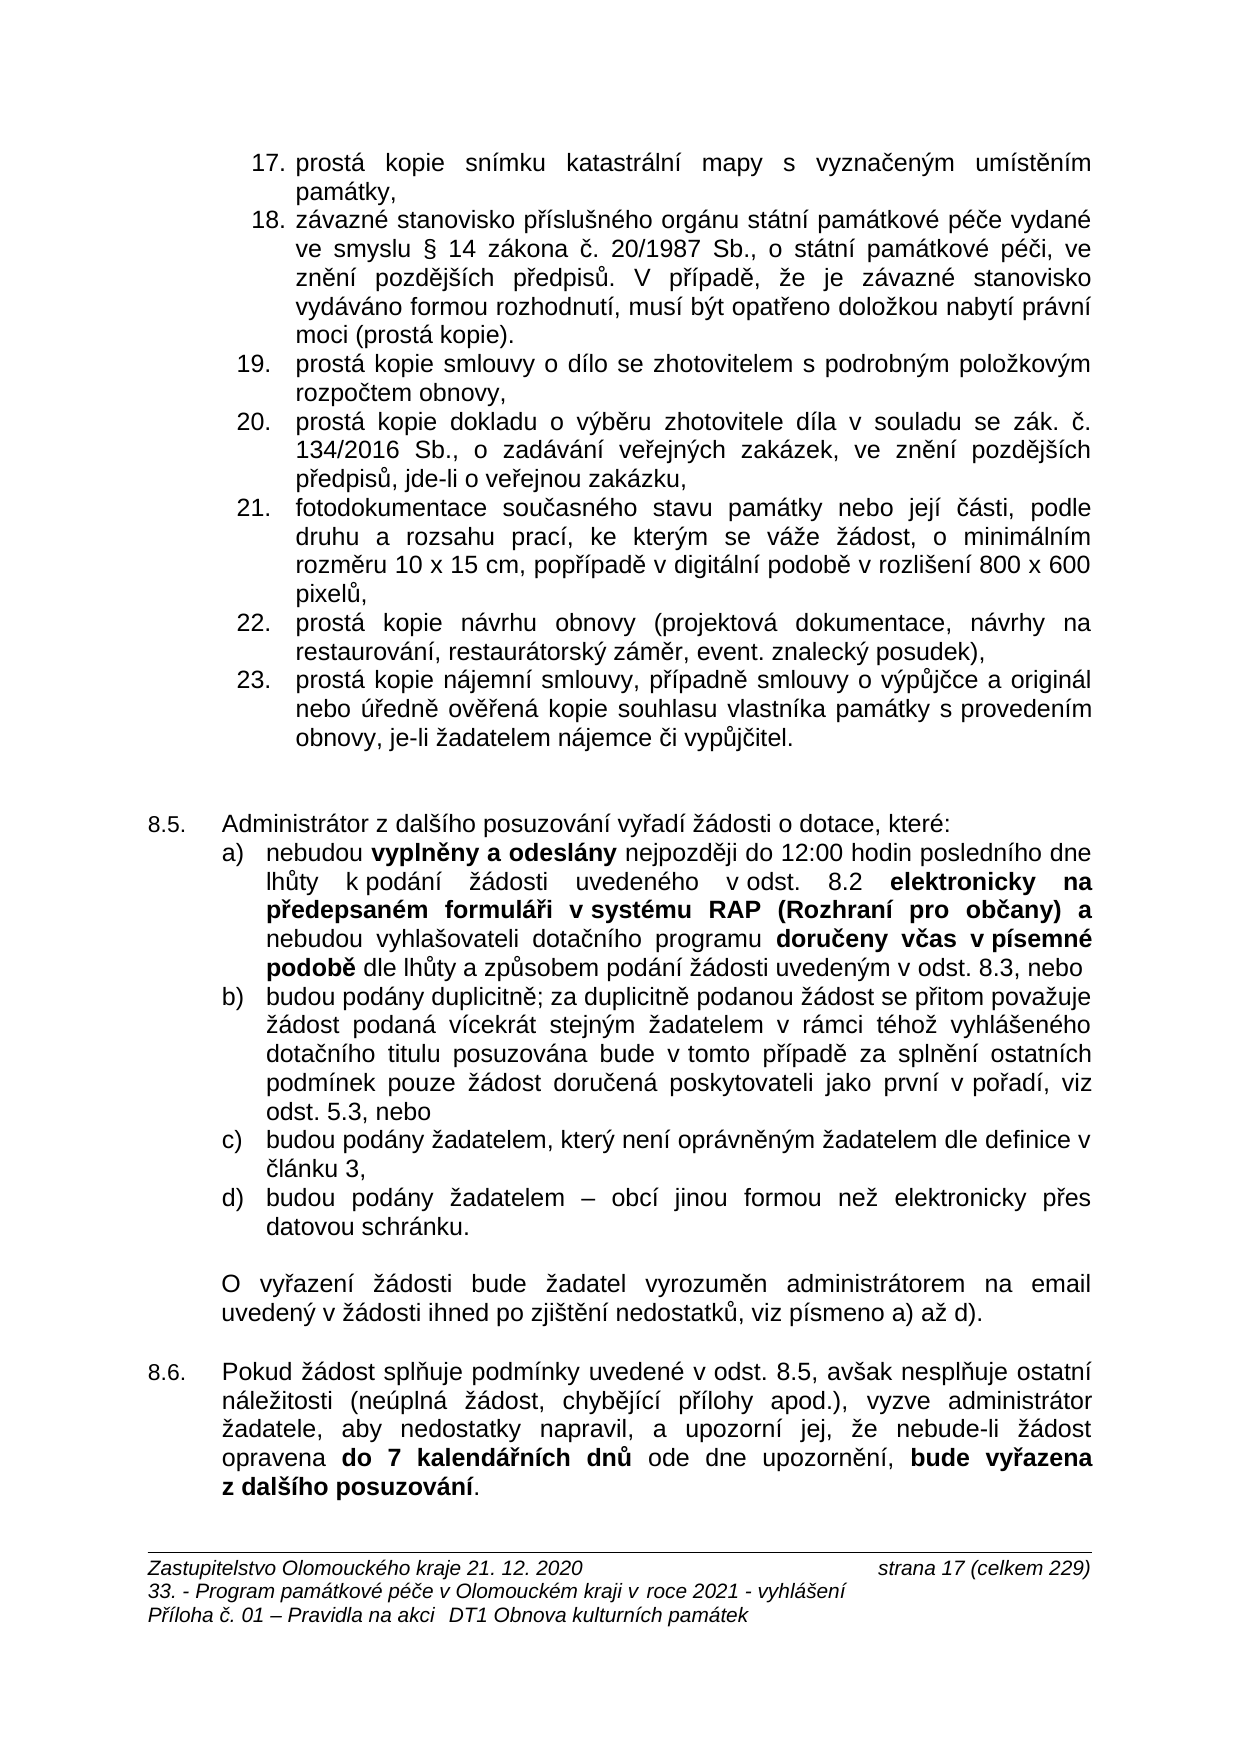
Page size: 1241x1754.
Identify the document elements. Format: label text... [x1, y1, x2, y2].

list prostá kopie dokladu o výběru zhotovitele díla v souladu se zák. č. 134/2016 Sb., o zadávání veřejných zakázek, ve znění pozdějších předpisů, jde-li o veřejnou zakázku, [236, 406, 1092, 493]
text O vyřazení žádosti bude žadatel vyrozuměn administrátorem na email uvedený v žádosti ihned po zjištění nedostatků, viz písmeno a) až d). [132, 1269, 1092, 1326]
list nebudou vyplněny a odeslány nejpozději do 12:00 hodin posledního dne lhůty k podání žádosti uvedeného v odst. 8.2 elektronicky na předepsaném formuláři v systému RAP (Rozhraní pro občany) a nebudou vyhlašovateli dotačního programu doručeny včas v písemné podobě dle lhůty a způsobem podání žádosti uvedeným v odst. 8.3, nebo [222, 838, 1092, 981]
list Pokud žádost splňuje podmínky uvedené v odst. 8.5, avšak nesplňuje ostatní náležitosti (neúplná žádost, chybějící přílohy apod.), vyzve administrátor žadatele, aby nedostatky napravil, a upozorní jej, že nebude-li žádost opravena do 7 kalendářních dnů ode dne upozornění, bude vyřazena z dalšího posuzování. [148, 1357, 1092, 1501]
list prostá kopie snímku katastrální mapy s vyznačeným umístěním památky, [251, 148, 1092, 205]
list budou podány žadatelem, který není oprávněným žadatelem dle definice v článku 3, [222, 1125, 1092, 1183]
list Administrátor z dalšího posuzování vyřadí žádosti o dotace, které: [148, 809, 1092, 838]
list prostá kopie smlouvy o dílo se zhotovitelem s podrobným položkovým rozpočtem obnovy, [236, 349, 1092, 406]
list budou podány duplicitně; za duplicitně podanou žádost se přitom považuje žádost podaná vícekrát stejným žadatelem v rámci téhož vyhlášeného dotačního titulu posuzována bude v tomto případě za splnění ostatních podmínek pouze žádost doručená poskytovateli jako první v pořadí, viz odst. 5.3, nebo [222, 981, 1092, 1125]
list závazné stanovisko příslušného orgánu státní památkové péče vydané ve smyslu § 14 zákona č. 20/1987 Sb., o státní památkové péči, ve znění pozdějších předpisů. V případě, že je závazné stanovisko vydáváno formou rozhodnutí, musí být opatřeno doložkou nabytí právní moci (prostá kopie). [251, 205, 1092, 349]
list budou podány žadatelem – obcí jinou formou než elektronicky přes datovou schránku. [222, 1183, 1092, 1240]
list prostá kopie návrhu obnovy (projektová dokumentace, návrhy na restaurování, restaurátorský záměr, event. znalecký posudek), [236, 608, 1092, 665]
list prostá kopie nájemní smlouvy, případně smlouvy o výpůjčce a originál nebo úředně ověřená kopie souhlasu vlastníka památky s provedením obnovy, je-li žadatelem nájemce či vypůjčitel. [236, 665, 1092, 751]
list fotodokumentace současného stavu památky nebo její části, podle druhu a rozsahu prací, ke kterým se váže žádost, o minimálním rozměru 10 x 15 cm, popřípadě v digitální podobě v rozlišení 800 x 600 pixelů, [236, 493, 1092, 608]
